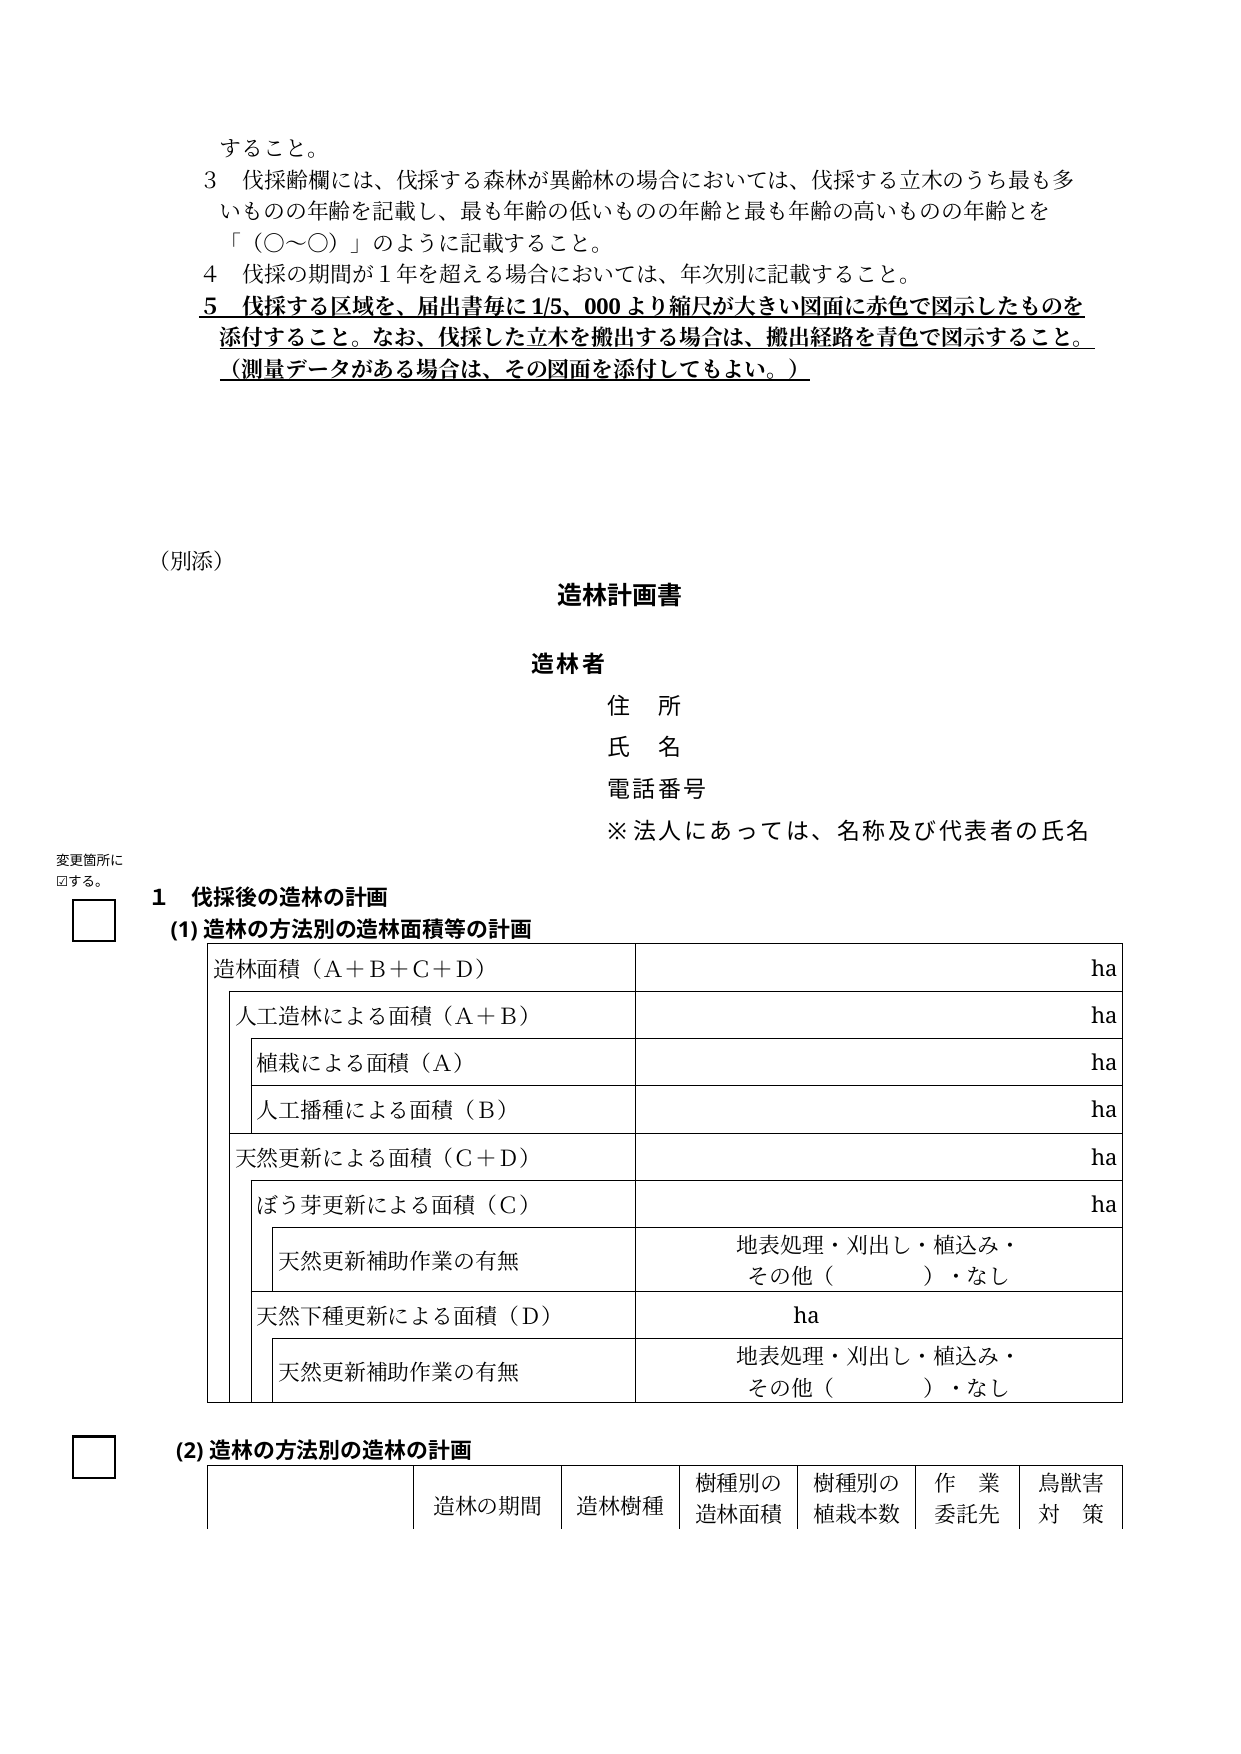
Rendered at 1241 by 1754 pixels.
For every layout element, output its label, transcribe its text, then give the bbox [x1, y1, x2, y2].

table_cell 人工造林による面積（Ａ＋Ｂ） [230, 992, 635, 1038]
table_header [208, 1466, 413, 1529]
text 氏 名 [271, 725, 1092, 767]
table_cell 天然下種更新による面積（Ｄ） [252, 1292, 635, 1338]
text ※法人にあっては、名称及び代表者の氏名 [148, 808, 1092, 850]
table_cell ha [636, 1134, 1122, 1180]
text ３ 伐採齢欄には、伐採する森林が異齢林の場合においては、伐採する立木のうち最も多いものの年齢を記載し、最も年齢の低いものの年齢と最も年齢の高いものの年齢とを「（○～○）」のように記載すること。 [199, 163, 1092, 257]
text (2) 造林の方法別の造林の計画 [148, 1433, 1092, 1465]
table_cell [252, 1227, 272, 1291]
table_header ha [636, 944, 1122, 991]
table_cell ha [636, 1181, 1122, 1227]
table_cell ha [636, 1039, 1122, 1085]
table_cell 天然更新補助作業の有無 [273, 1339, 635, 1402]
table_cell 地表処理・刈出し・植込み・ その他（ ）・なし [636, 1339, 1122, 1402]
table_cell 天然更新による面積（Ｃ＋Ｄ） [230, 1134, 635, 1180]
text 造林計画書 [148, 576, 1092, 612]
table_header 鳥獣害 対 策 [1020, 1466, 1122, 1529]
table_header 樹種別の 植栽本数 [798, 1466, 915, 1529]
text (1) 造林の方法別の造林面積等の計画 [148, 912, 1092, 943]
text ５ 伐採する区域を、届出書毎に1/5、000より縮尺が大きい図面に赤色で図示したものを添付すること。なお、伐採した立木を搬出する場合は、搬出経路を青色で図示すること。（測量データがある場合は、その図面を添付してもよい。） [199, 289, 1092, 383]
table_header 造林樹種 [562, 1466, 679, 1529]
table_cell 人工播種による面積（Ｂ） [252, 1086, 635, 1132]
text 造林者 [148, 642, 1092, 683]
table_cell 植栽による面積（Ａ） [252, 1039, 635, 1085]
text ４ 伐採の期間が１年を超える場合においては、年次別に記載すること。 [199, 257, 1092, 289]
table_header 造林の期間 [414, 1466, 561, 1529]
table_cell ha [636, 1086, 1122, 1132]
table_cell ha [636, 992, 1122, 1038]
table_header 造林面積（Ａ＋Ｂ＋Ｃ＋Ｄ） [208, 944, 635, 991]
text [199, 132, 1092, 163]
table_cell [230, 1180, 251, 1402]
table_cell 天然更新補助作業の有無 [273, 1228, 635, 1291]
table_cell 地表処理・刈出し・植込み・ その他（ ）・なし [636, 1228, 1122, 1291]
table_cell [208, 991, 229, 1402]
table_header 樹種別の 造林面積 [680, 1466, 797, 1529]
table_header 作 業 委託先 [916, 1466, 1019, 1529]
text 電話番号 [271, 767, 1092, 808]
text （別添） [148, 544, 1092, 576]
text 住 所 [271, 683, 1092, 725]
table_cell [252, 1338, 272, 1402]
table_cell ha [636, 1292, 1122, 1338]
text １ 伐採後の造林の計画 [148, 880, 1092, 912]
table_cell [230, 1038, 251, 1132]
table_cell ぼう芽更新による面積（Ｃ） [252, 1181, 635, 1227]
